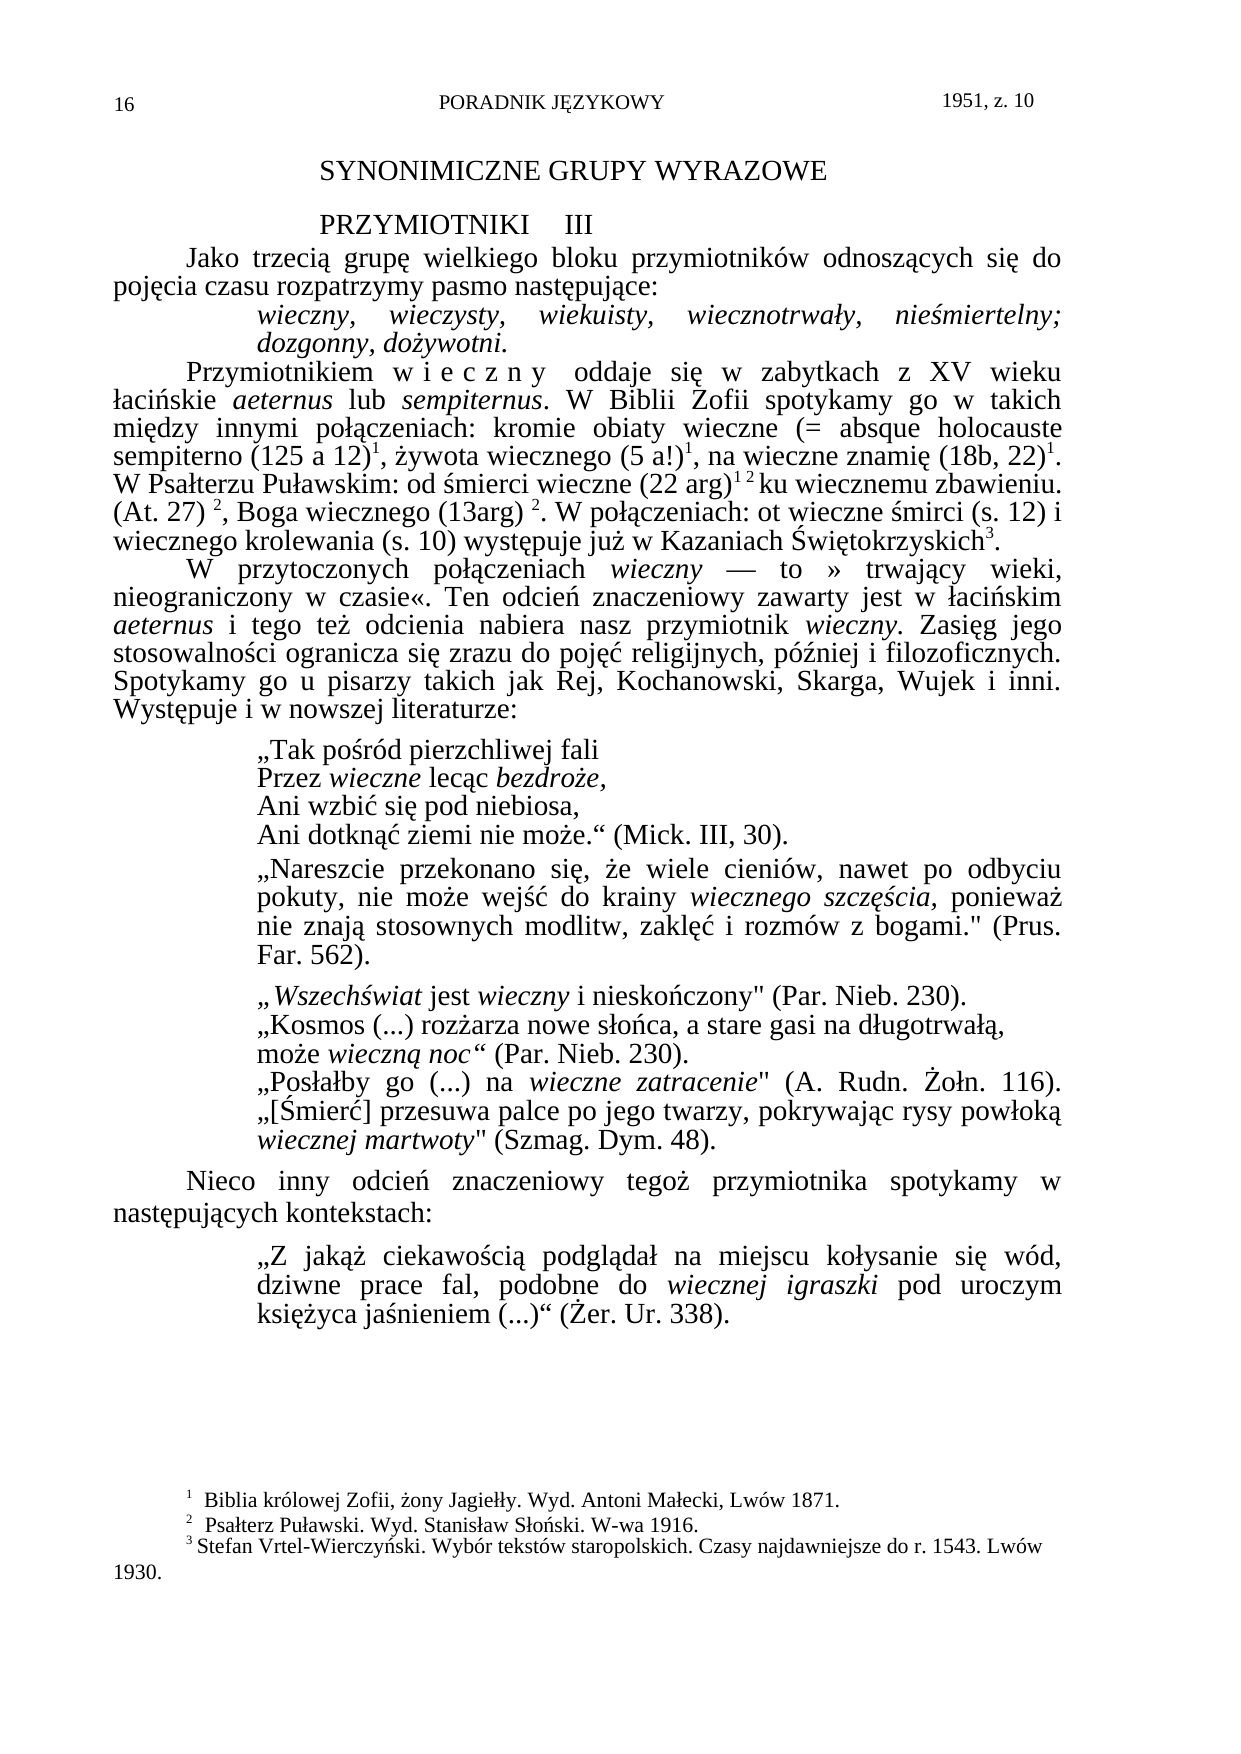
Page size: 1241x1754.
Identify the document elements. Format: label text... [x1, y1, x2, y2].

text Nieco inny odcień znaczeniowy tegoż przymiotnika spotykamy w następujących kontekstach: [113, 1166, 1062, 1228]
text 1 Biblia królowej Zofii, żony Jagiełły. Wyd. Antoni Małecki, Lwów 1871. [186, 1490, 1062, 1512]
text „Posłałby go (...) na wieczne zatracenie" (A. Rudn. Żołn. 116). „[Śmierć] przesuwa palce po jego twarzy, pokrywając rysy powłoką wiecznej martwoty" (Szmag. Dym. 48). [257, 1069, 1062, 1155]
text Przymiotnikiem wieczny oddaje się w zabytkach z XV wieku łacińskie aeternus lub sempiternus. W Biblii Zofii spotykamy go w takich między innymi połączeniach: kromie obiaty wieczne (= absque holocauste sempiterno (125 a 12)1, żywota wiecznego (5 a!)1, na wieczne znamię (18b, 22)1. W Psałterzu Puławskim: od śmierci wieczne (22 arg)1 2 ku wiecznemu zbawieniu. (At. 27) 2, Boga wiecznego (13arg) 2. W połączeniach: ot wieczne śmirci (s. 12) i wiecznego krolewania (s. 10) występuje już w Kazaniach Świętokrzyskich3. [113, 359, 1062, 556]
text Jako trzecią grupę wielkiego bloku przymiotników odnoszących się do pojęcia czasu rozpatrzymy pasmo następujące: [113, 245, 1062, 301]
text 16 [113, 94, 134, 115]
text SYNONIMICZNE GRUPY WYRAZOWE PRZYMIOTNIKI III [319, 137, 843, 245]
text W przytoczonych połączeniach wieczny — to » trwający wieki, nieograniczony w czasie«. Ten odcień znaczeniowy zawarty jest w łacińskim aeternus i tego też odcienia nabiera nasz przymiotnik wieczny. Zasięg jego stosowalności ogranicza się zrazu do pojęć religijnych, później i filozoficznych. Spotykamy go u pisarzy takich jak Rej, Kochanowski, Skarga, Wujek i inni. Występuje i w nowszej literaturze: [113, 556, 1062, 724]
text PORADNIK JĘZYKOWY [438, 92, 665, 113]
text 1951, z. 10 [942, 91, 1034, 112]
text „Nareszcie przekonano się, że wiele cieniów, nawet po odbyciu pokuty, nie może wejść do krainy wiecznego szczęścia, ponieważ nie znają stosownych modlitw, zaklęć i rozmów z bogami." (Prus. Far. 562). [257, 855, 1062, 970]
text „Tak pośród pierzchliwej fali Przez wieczne lecąc bezdroże, [257, 737, 629, 793]
text wieczny, wieczysty, wiekuisty, wiecznotrwały, nieśmiertelny; dozgonny, dożywotni. [257, 301, 1062, 359]
text 2 Psałterz Puławski. Wyd. Stanisław Słoński. W-wa 1916. [186, 1515, 1062, 1533]
text „Wszechświat jest wieczny i nieskończony" (Par. Nieb. 230). „Kosmos (...) rozżarza nowe słońca, a stare gasi na długotrwałą, może wieczną noc“ (Par. Nieb. 230). [257, 983, 1062, 1069]
text 3 Stefan Vrtel-Wierczyński. Wybór tekstów staropolskich. Czasy najdawniejsze do r. 1543. Lwów 1930. [113, 1533, 1062, 1584]
text „Z jakąż ciekawością podglądał na miejscu kołysanie się wód, dziwne prace fal, podobne do wiecznej igraszki pod uroczym księżyca jaśnieniem (...)“ (Żer. Ur. 338). [257, 1243, 1062, 1329]
text Ani wzbić się pod niebiosa, [257, 793, 1062, 821]
text Ani dotknąć ziemi nie może.“ (Mick. III, 30). [257, 821, 1062, 850]
